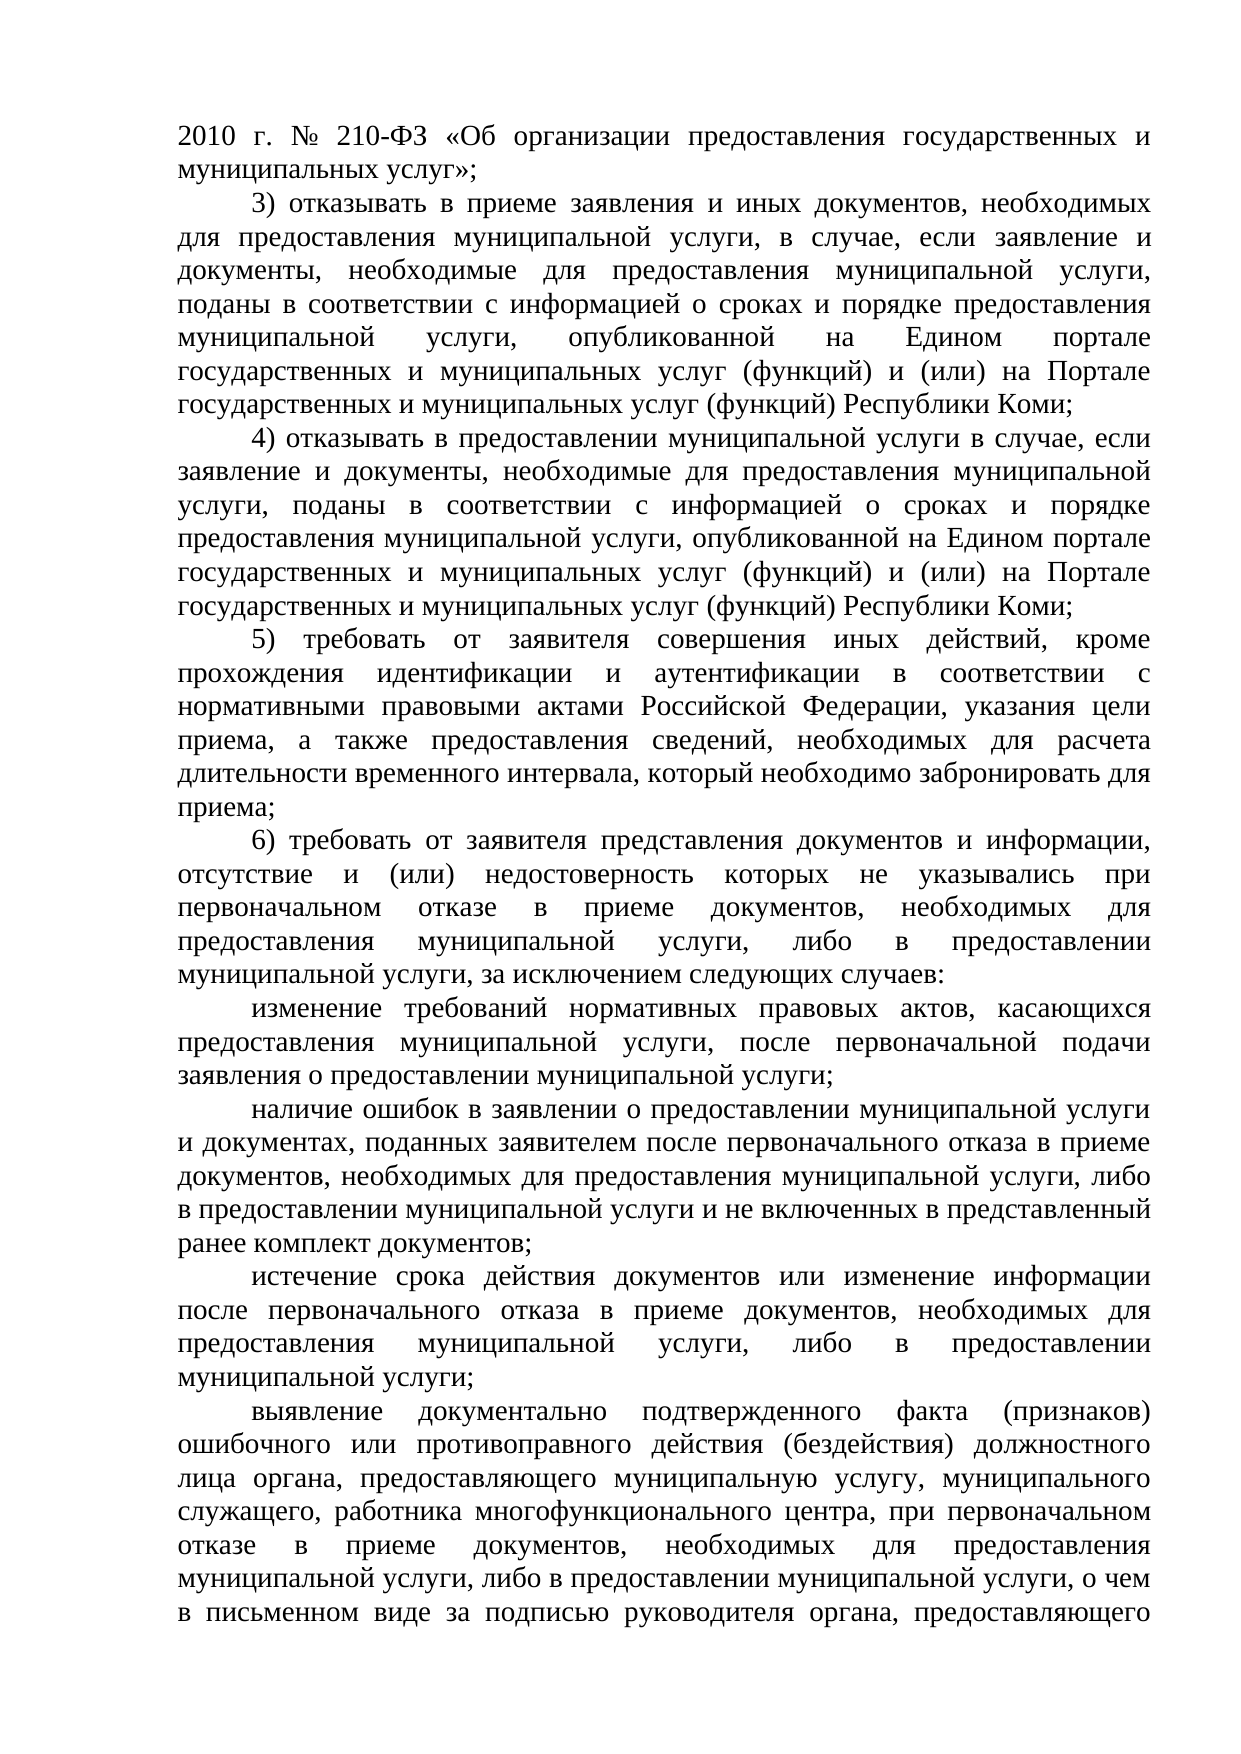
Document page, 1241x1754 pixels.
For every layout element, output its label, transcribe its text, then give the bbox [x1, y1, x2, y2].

text 5) требовать от заявителя совершения иных действий, кроме прохождения идентификации и аутентификации в соответствии с нормативными правовыми актами Российской Федерации, указания цели приема, а также предоставления сведений, необходимых для расчета длительности временного интервала, который необходимо забронировать для приема; [177, 621, 1152, 822]
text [177, 118, 1152, 185]
text 3) отказывать в приеме заявления и иных документов, необходимых для предоставления муниципальной услуги, в случае, если заявление и документы, необходимые для предоставления муниципальной услуги, поданы в соответствии с информацией о сроках и порядке предоставления муниципальной услуги, опубликованной на Едином портале государственных и муниципальных услуг (функций) и (или) на Портале государственных и муниципальных услуг (функций) Республики Коми; [177, 185, 1152, 420]
text истечение срока действия документов или изменение информации после первоначального отказа в приеме документов, необходимых для предоставления муниципальной услуги, либо в предоставлении муниципальной услуги; [177, 1258, 1152, 1393]
text изменение требований нормативных правовых актов, касающихся предоставления муниципальной услуги, после первоначальной подачи заявления о предоставлении муниципальной услуги; [177, 990, 1152, 1091]
text наличие ошибок в заявлении о предоставлении муниципальной услуги и документах, поданных заявителем после первоначального отказа в приеме документов, необходимых для предоставления муниципальной услуги, либо в предоставлении муниципальной услуги и не включенных в представленный ранее комплект документов; [177, 1091, 1152, 1258]
text 6) требовать от заявителя представления документов и информации, отсутствие и (или) недостоверность которых не указывались при первоначальном отказе в приеме документов, необходимых для предоставления муниципальной услуги, либо в предоставлении муниципальной услуги, за исключением следующих случаев: [177, 822, 1152, 990]
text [177, 1393, 1152, 1627]
text 4) отказывать в предоставлении муниципальной услуги в случае, если заявление и документы, необходимые для предоставления муниципальной услуги, поданы в соответствии с информацией о сроках и порядке предоставления муниципальной услуги, опубликованной на Едином портале государственных и муниципальных услуг (функций) и (или) на Портале государственных и муниципальных услуг (функций) Республики Коми; [177, 420, 1152, 621]
